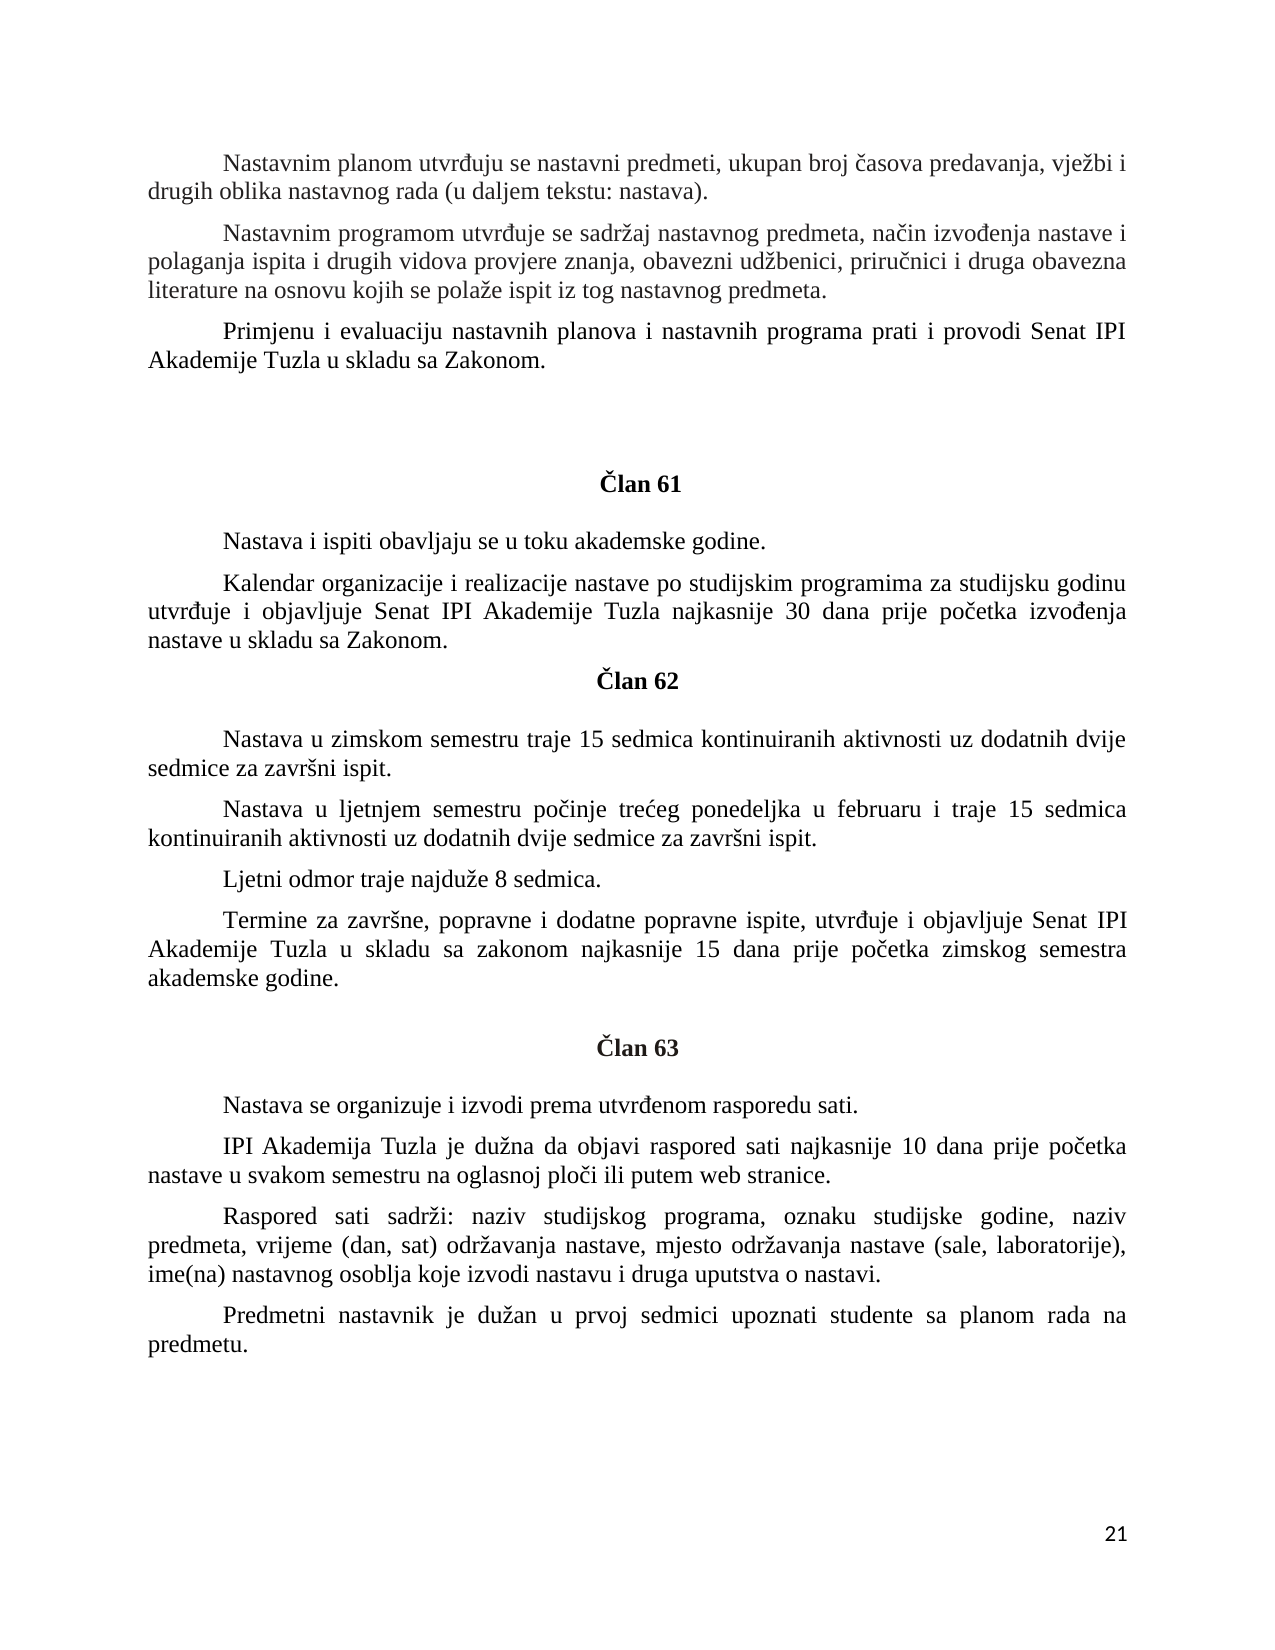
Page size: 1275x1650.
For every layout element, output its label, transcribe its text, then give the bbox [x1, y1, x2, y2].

text Ljetni odmor traje najduže 8 sedmica. [148, 864, 1127, 893]
text Nastava u ljetnjem semestru počinje trećeg ponedeljka u februaru i traje 15 sedmica kontinuiranih aktivnosti uz dodatnih dvije sedmice za završni ispit. [148, 794, 1127, 851]
text Član 61 [148, 469, 1127, 498]
text Termine za završne, popravne i dodatne popravne ispite, utvrđuje i objavljuje Senat IPI Akademije Tuzla u skladu sa zakonom najkasnije 15 dana prije početka zimskog semestra akademske godine. [148, 905, 1127, 991]
text Nastavnim planom utvrđuju se nastavni predmeti, ukupan broj časova predavanja, vježbi i drugih oblika nastavnog rada (u daljem tekstu: nastava). [148, 148, 1127, 205]
text Nastavnim programom utvrđuje se sadržaj nastavnog predmeta, način izvođenja nastave i polaganja ispita i drugih vidova provjere znanja, obavezni udžbenici, priručnici i druga obavezna literature na osnovu kojih se polaže ispit iz tog nastavnog predmeta. [148, 218, 1127, 304]
text Član 63 [148, 1033, 1127, 1061]
text Nastava i ispiti obavljaju se u toku akademske godine. [148, 526, 1127, 555]
text IPI Akademija Tuzla je dužna da objavi raspored sati najkasnije 10 dana prije početka nastave u svakom semestru na oglasnoj ploči ili putem web stranice. [148, 1131, 1127, 1189]
text Primjenu i evaluaciju nastavnih planova i nastavnih programa prati i provodi Senat IPI Akademije Tuzla u skladu sa Zakonom. [148, 316, 1127, 374]
text Član 62 [148, 666, 1127, 695]
text Nastava se organizuje i izvodi prema utvrđenom rasporedu sati. [148, 1090, 1127, 1119]
text Predmetni nastavnik je dužan u prvoj sedmici upoznati studente sa planom rada na predmetu. [148, 1300, 1127, 1358]
text Kalendar organizacije i realizacije nastave po studijskim programima za studijsku godinu utvrđuje i objavljuje Senat IPI Akademije Tuzla najkasnije 30 dana prije početka izvođenja nastave u skladu sa Zakonom. [148, 568, 1127, 654]
text Raspored sati sadrži: naziv studijskog programa, oznaku studijske godine, naziv predmeta, vrijeme (dan, sat) održavanja nastave, mjesto održavanja nastave (sale, laboratorije), ime(na) nastavnog osoblja koje izvodi nastavu i druga uputstva o nastavi. [148, 1201, 1127, 1288]
text Nastava u zimskom semestru traje 15 sedmica kontinuiranih aktivnosti uz dodatnih dvije sedmice za završni ispit. [148, 724, 1127, 781]
